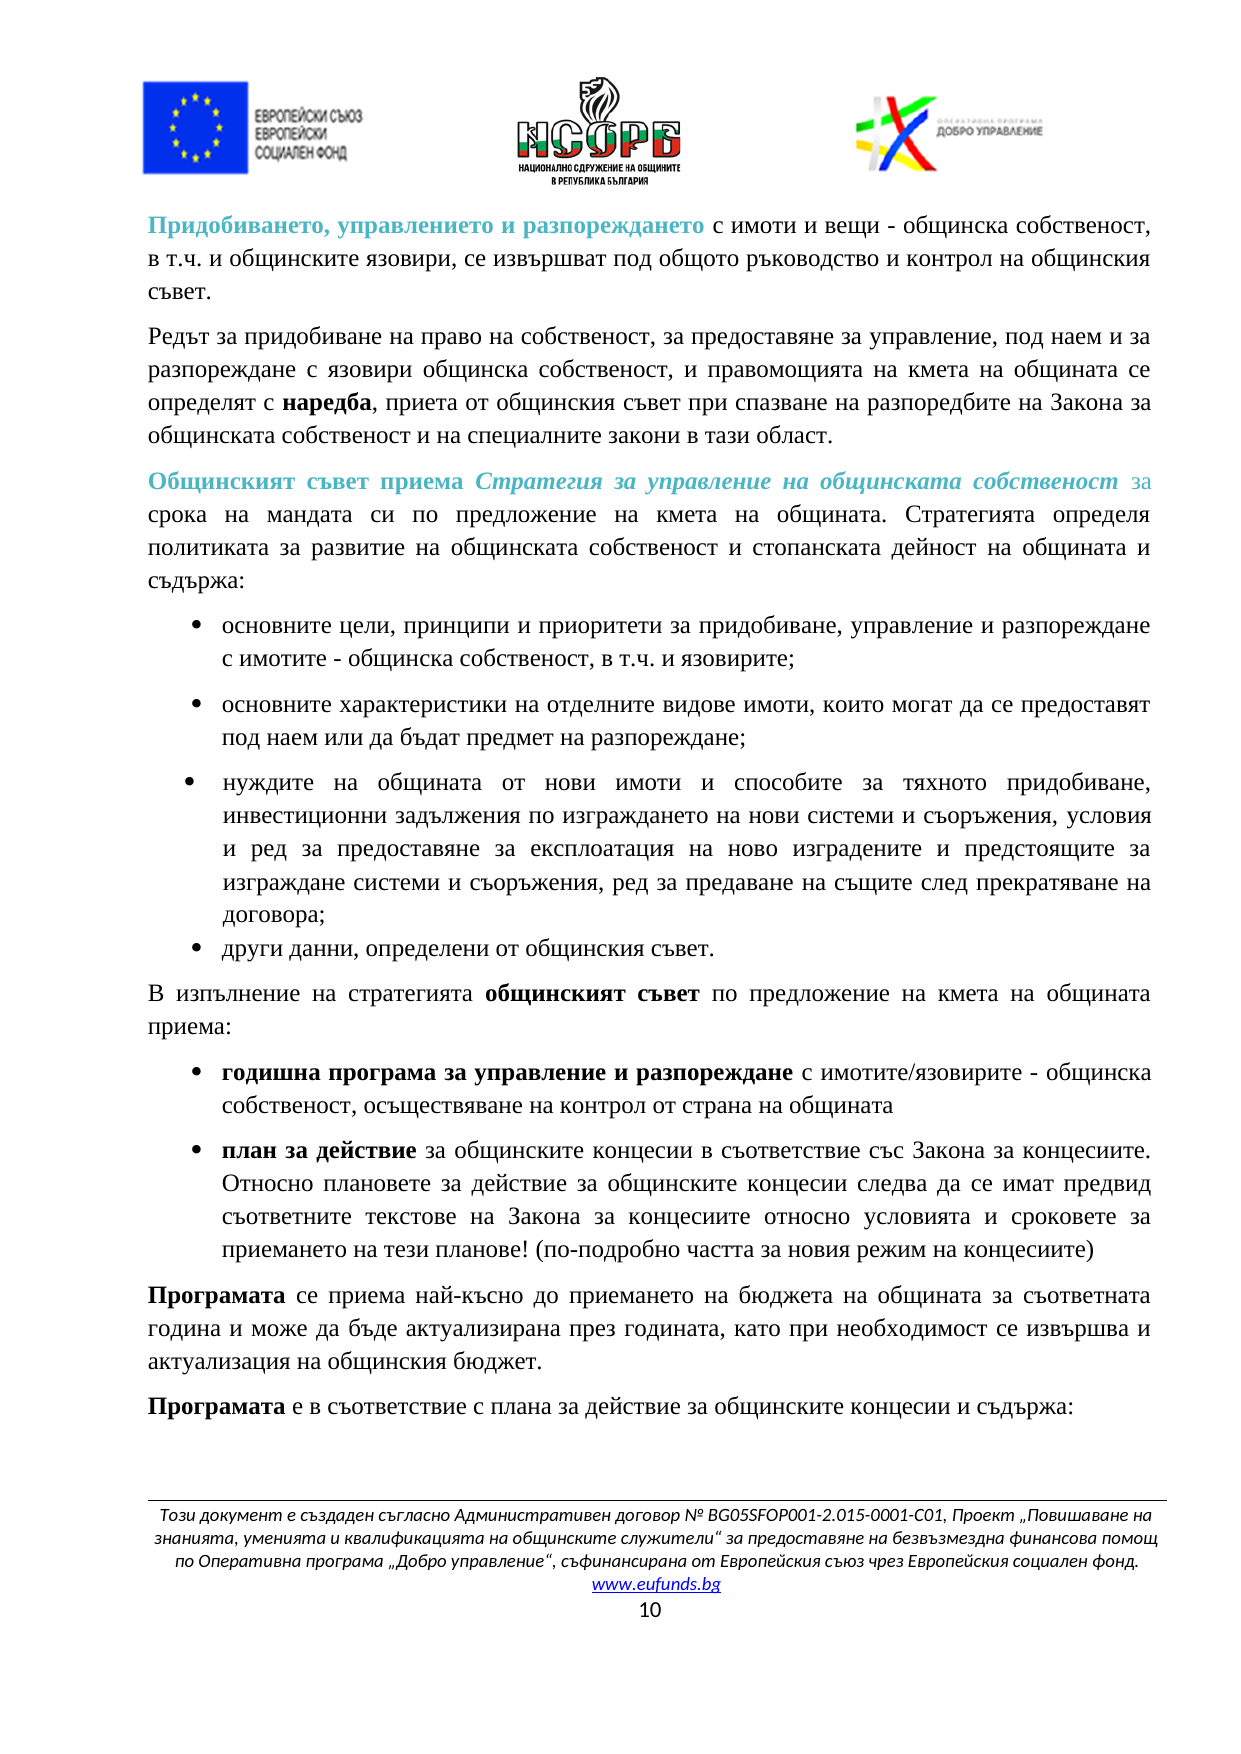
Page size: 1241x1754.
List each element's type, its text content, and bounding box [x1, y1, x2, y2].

list нуждите на общината от нови имоти и способите за тяхното придобиване, инвестиционни задължения по изграждането на нови системи и съоръжения, условия и ред за предоставяне за експлоатация на ново изградените и предстоящите за изграждане системи и съоръжения, ред за предаване на същите след прекратяване на договора; [185, 767, 1152, 928]
text Общинският съвет приема Стратегия за управление на общинската собственост за срока на мандата си по предложение на кмета на общината. Стратегията определя политиката за развитие на общинската собственост и стопанската дейност на общината и съдържа: [148, 466, 1152, 594]
picture [132, 70, 383, 185]
text Програмата се приема най-късно до приемането на бюджета на общината за съответната година и може да бъде актуализирана през годината, като при необходимост се извършва и актуализация на общинския бюджет. [148, 1280, 1152, 1374]
list други данни, определени от общинския съвет. [192, 933, 1152, 961]
picture [840, 84, 1048, 185]
text Редът за придобиване на право на собственост, за предоставяне за управление, под наем и за разпореждане с язовири общинска собственост, и правомощията на кмета на общината се определят с наредба, приета от общинския съвет при спазване на разпоредбите на Закона за общинската собственост и на специалните закони в тази област. [148, 321, 1152, 449]
list основните цели, принципи и приоритети за придобиване, управление и разпореждане с имотите - общинска собственост, в т.ч. и язовирите; [192, 610, 1152, 672]
text Придобиването, управлението и разпореждането с имоти и вещи - общинска собственост, в т.ч. и общинските язовири, се извършват под общото ръководство и контрол на общинския съвет. [148, 210, 1152, 304]
list план за действие за общинските концесии в съответствие със Закона за концесиите. Относно плановете за действие за общинските концесии следва да се имат предвид съответните текстове на Закона за концесиите относно условията и сроковете за приемането на тези планове! (по-подробно частта за новия режим на концесиите) [192, 1135, 1152, 1263]
list основните характеристики на отделните видове имоти, които могат да се предоставят под наем или да бъдат предмет на разпореждане; [192, 689, 1152, 751]
text Програмата е в съответствие с плана за действие за общинските концесии и съдържа: [148, 1391, 1152, 1420]
list годишна програма за управление и разпореждане с имотите/язовирите - общинска собственост, осъществяване на контрол от страна на общината [192, 1057, 1152, 1118]
text В изпълнение на стратегията общинският съвет по предложение на кмета на общината приема: [148, 978, 1152, 1040]
picture [517, 77, 681, 185]
